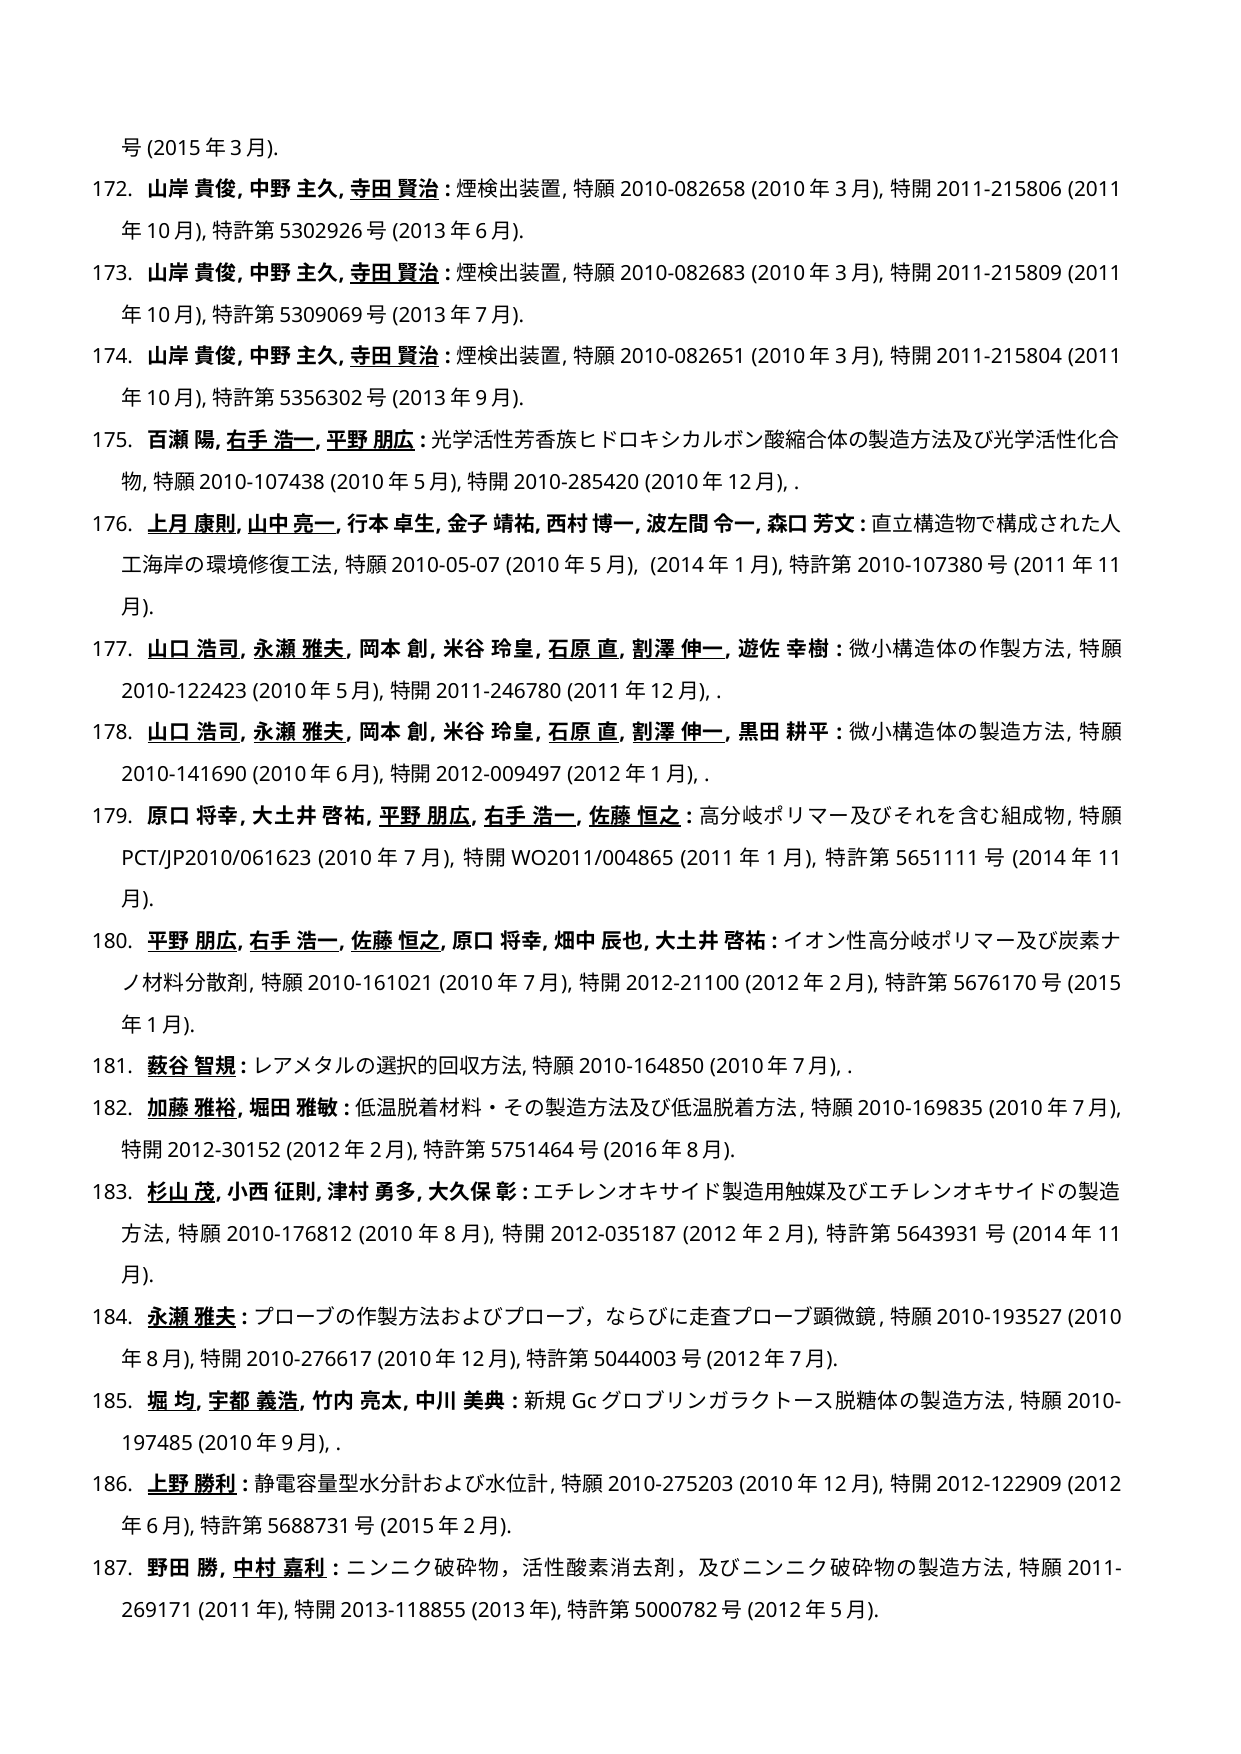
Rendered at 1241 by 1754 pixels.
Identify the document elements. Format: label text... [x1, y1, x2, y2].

list 薮谷 智規 : レアメタルの選択的回収方法, 特願2010-164850 (2010年7月), . [92, 1044, 1122, 1086]
list 平野 朋広, 右手 浩一, 佐藤 恒之, 原口 将幸, 畑中 辰也, 大土井 啓祐 : イオン性高分岐ポリマー及び炭素ナノ材料分散剤, 特願2010-161021 (2010年7月), 特開2012-21100 (2012年2月), 特許第5676170号 (2015年1月). [92, 919, 1122, 1044]
list 原口 将幸, 大土井 啓祐, 平野 朋広, 右手 浩一, 佐藤 恒之 : 高分岐ポリマー及びそれを含む組成物, 特願PCT/JP2010/061623 (2010年7月), 特開WO2011/004865 (2011年1月), 特許第5651111号 (2014年11月). [92, 793, 1122, 919]
list 堀 均, 宇都 義浩, 竹内 亮太, 中川 美典 : 新規Gcグロブリンガラクトース脱糖体の製造方法, 特願2010-197485 (2010年9月), . [92, 1378, 1122, 1462]
list 上月 康則, 山中 亮一, 行本 卓生, 金子 靖祐, 西村 博一, 波左間 令一, 森口 芳文 : 直立構造物で構成された人工海岸の環境修復工法, 特願2010-05-07 (2010年5月), (2014年1月), 特許第2010-107380号 (2011年11月). [92, 501, 1122, 626]
list 加藤 雅裕, 堀田 雅敏 : 低温脱着材料・その製造方法及び低温脱着方法, 特願2010-169835 (2010年7月), 特開2012-30152 (2012年2月), 特許第5751464号 (2016年8月). [92, 1086, 1122, 1169]
list 山岸 貴俊, 中野 主久, 寺田 賢治 : 煙検出装置, 特願2010-082658 (2010年3月), 特開2011-215806 (2011年10月), 特許第5302926号 (2013年6月). [92, 167, 1122, 250]
list 上野 勝利 : 静電容量型水分計および水位計, 特願2010-275203 (2010年12月), 特開2012-122909 (2012年6月), 特許第5688731号 (2015年2月). [92, 1462, 1122, 1545]
list 山口 浩司, 永瀬 雅夫, 岡本 創, 米谷 玲皇, 石原 直, 割澤 伸一, 黒田 耕平 : 微小構造体の製造方法, 特願2010-141690 (2010年6月), 特開2012-009497 (2012年1月), . [92, 710, 1122, 793]
list 永瀬 雅夫 : プローブの作製方法およびプローブ，ならびに走査プローブ顕微鏡, 特願2010-193527 (2010年8月), 特開2010-276617 (2010年12月), 特許第5044003号 (2012年7月). [92, 1295, 1122, 1378]
list 山岸 貴俊, 中野 主久, 寺田 賢治 : 煙検出装置, 特願2010-082683 (2010年3月), 特開2011-215809 (2011年10月), 特許第5309069号 (2013年7月). [92, 250, 1122, 334]
list 百瀬 陽, 右手 浩一, 平野 朋広 : 光学活性芳香族ヒドロキシカルボン酸縮合体の製造方法及び光学活性化合物, 特願2010-107438 (2010年5月), 特開2010-285420 (2010年12月), . [92, 417, 1122, 501]
list 野田 勝, 中村 嘉利 : ニンニク破砕物，活性酸素消去剤，及びニンニク破砕物の製造方法, 特願2011-269171 (2011年), 特開2013-118855 (2013年), 特許第5000782号 (2012年5月). [92, 1545, 1122, 1629]
list 山岸 貴俊, 中野 主久, 寺田 賢治 : 煙検出装置, 特願2010-082651 (2010年3月), 特開2011-215804 (2011年10月), 特許第5356302号 (2013年9月). [92, 334, 1122, 417]
list 杉山 茂, 小西 征則, 津村 勇多, 大久保 彰 : エチレンオキサイド製造用触媒及びエチレンオキサイドの製造方法, 特願2010-176812 (2010年8月), 特開2012-035187 (2012年2月), 特許第5643931号 (2014年11月). [92, 1169, 1122, 1295]
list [92, 125, 1122, 167]
list 山口 浩司, 永瀬 雅夫, 岡本 創, 米谷 玲皇, 石原 直, 割澤 伸一, 遊佐 幸樹 : 微小構造体の作製方法, 特願2010-122423 (2010年5月), 特開2011-246780 (2011年12月), . [92, 626, 1122, 710]
